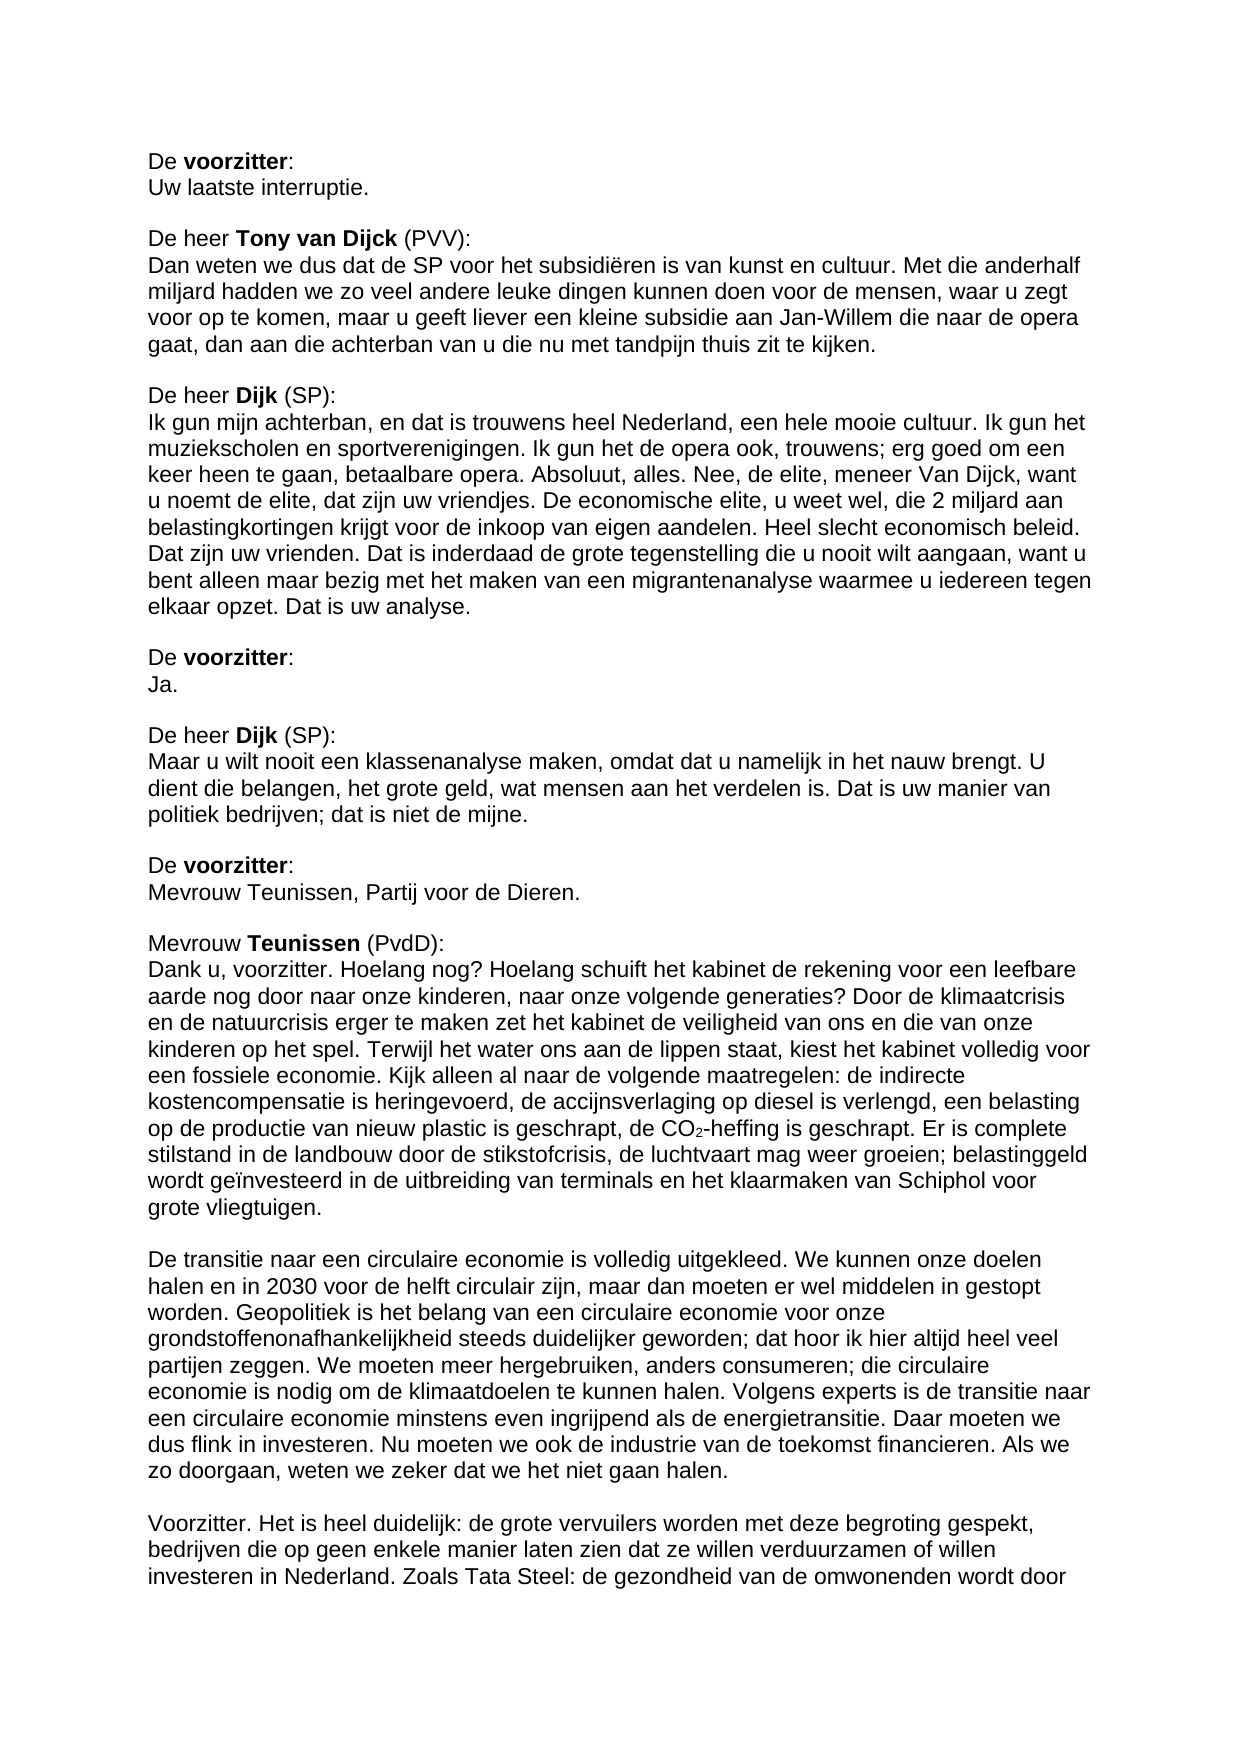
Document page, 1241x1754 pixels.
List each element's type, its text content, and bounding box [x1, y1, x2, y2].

text De heer Dijk (SP): Ik gun mijn achterban, en dat is trouwens heel Nederland, een hele mooie cultuur. Ik gun het muziekscholen en sportverenigingen. Ik gun het de opera ook, trouwens; erg goed om een keer heen te gaan, betaalbare opera. Absoluut, alles. Nee, de elite, meneer Van Dijck, want u noemt de elite, dat zijn uw vriendjes. De economische elite, u weet wel, die 2 miljard aan belastingkortingen krijgt voor de inkoop van eigen aandelen. Heel slecht economisch beleid. Dat zijn uw vrienden. Dat is inderdaad de grote tegenstelling die u nooit wilt aangaan, want u bent alleen maar bezig met het maken van een migrantenanalyse waarmee u iedereen tegen elkaar opzet. Dat is uw analyse. [148, 382, 1093, 619]
text De voorzitter: Mevrouw Teunissen, Partij voor de Dieren. [148, 852, 1093, 905]
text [148, 930, 1093, 1589]
text De heer Tony van Dijck (PVV): Dan weten we dus dat de SP voor het subsidiëren is van kunst en cultuur. Met die anderhalf miljard hadden we zo veel andere leuke dingen kunnen doen voor de mensen, waar u zegt voor op te komen, maar u geeft liever een kleine subsidie aan Jan-Willem die naar de opera gaat, dan aan die achterban van u die nu met tandpijn thuis zit te kijken. [148, 225, 1093, 357]
text De voorzitter: Ja. [148, 644, 1093, 697]
text De voorzitter: Uw laatste interruptie. [148, 148, 1093, 200]
text De heer Dijk (SP): Maar u wilt nooit een klassenanalyse maken, omdat dat u namelijk in het nauw brengt. U dient die belangen, het grote geld, wat mensen aan het verdelen is. Dat is uw manier van politiek bedrijven; dat is niet de mijne. [148, 722, 1093, 827]
